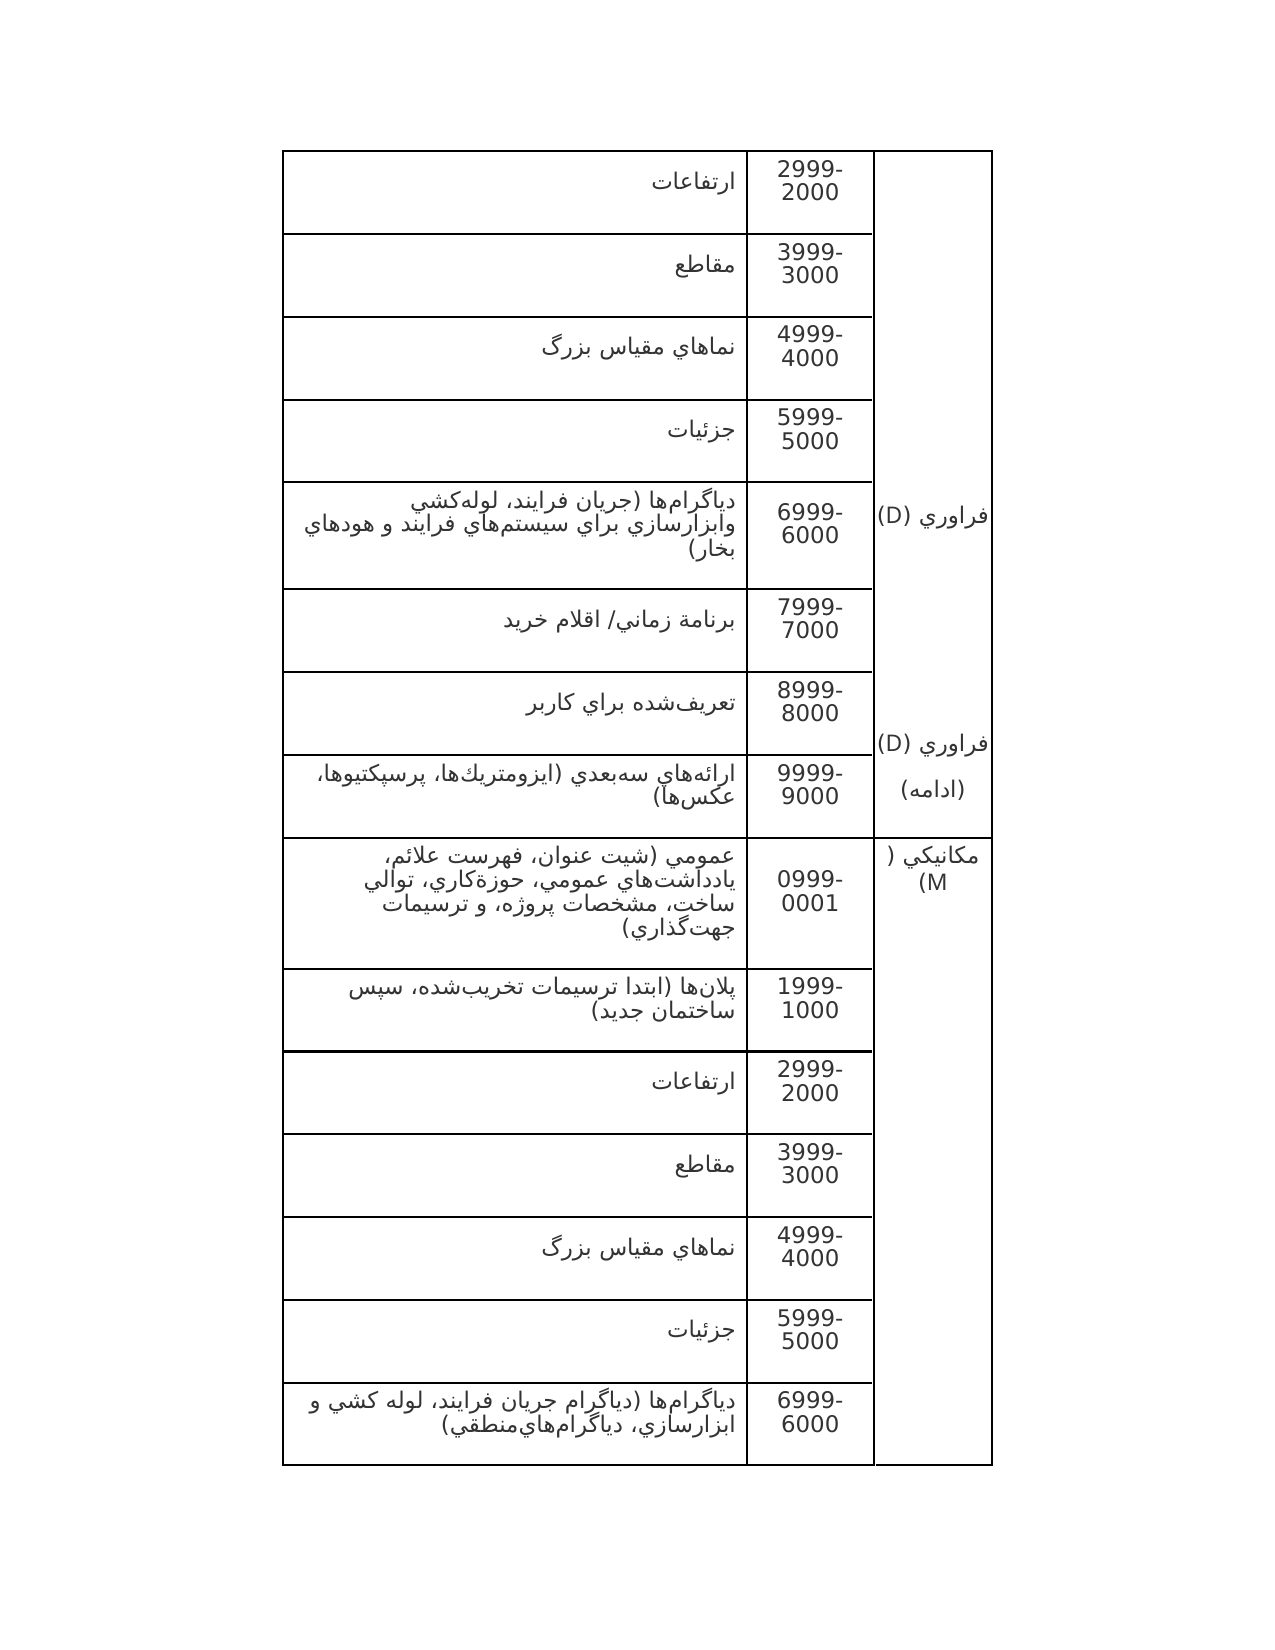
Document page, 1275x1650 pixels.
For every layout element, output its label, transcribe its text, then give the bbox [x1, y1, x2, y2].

table_cell جزئيات [284, 1301, 746, 1382]
table_cell 4999-4000 [748, 316, 873, 398]
table_cell ارتفاعات [284, 1053, 746, 1133]
table_cell 0999-0001 [748, 839, 873, 967]
table_cell 8999-8000 [748, 671, 873, 754]
table_cell 2999-2000 [748, 152, 873, 233]
table_cell 1999-1000 [748, 968, 873, 1050]
table_cell نماهاي مقياس بزرگ [284, 1218, 746, 1299]
table_cell 3999-3000 [748, 233, 873, 316]
table_cell مقاطع [284, 235, 746, 316]
table_cell نماهاي مقياس بزرگ [284, 318, 746, 398]
table_cell عمومي (شيت عنوان، فهرست علائم، يادداشت‌هاي عمومي، حوزةكاري، توالي ساخت، مشخصات پروژه، و ترسيمات جهت‌گذاري) [284, 839, 746, 967]
table_cell پلان‌ها (ابتدا ترسيمات تخريب‌شده، سپس ساختمان جديد) [284, 970, 746, 1050]
table_cell 9999-9000 [748, 754, 873, 837]
table_cell 4999-4000 [748, 1216, 873, 1299]
table_cell 7999-7000 [748, 588, 873, 671]
table_cell دياگرام‌ها (دياگرام جريان فرايند، لوله كشي و ابزار‌سازي، دياگرام‌هاي‌منطقي) [284, 1384, 746, 1464]
table_cell مكانيكي (M) [875, 839, 991, 1464]
table_cell 5999-5000 [748, 399, 873, 481]
table_cell ارائه‌هاي سه‌بعدي (ايزومتريك‌ها، پرسپكتيوها، عكس‌ها) [284, 756, 746, 837]
table_cell 6999-6000 [748, 481, 873, 588]
table_cell جزئيات [284, 401, 746, 481]
table_cell 5999-5000 [748, 1299, 873, 1382]
table_cell دياگرام‌ها (جريان فرايند، لوله‌كشي وابزار‌سازي براي سيستم‌هاي فرايند و هود‌هاي بخار) [284, 483, 746, 588]
table_cell 6999-6000 [748, 1382, 873, 1464]
table_cell مقاطع [284, 1135, 746, 1216]
table_cell 2999-2000 [748, 1050, 873, 1133]
table_cell ارتفاعات [284, 152, 746, 233]
table_cell برنامة زماني/ اقلام خريد [284, 590, 746, 671]
table_cell 3999-3000 [748, 1133, 873, 1216]
table_cell تعريف‌شده براي كاربر [284, 673, 746, 754]
